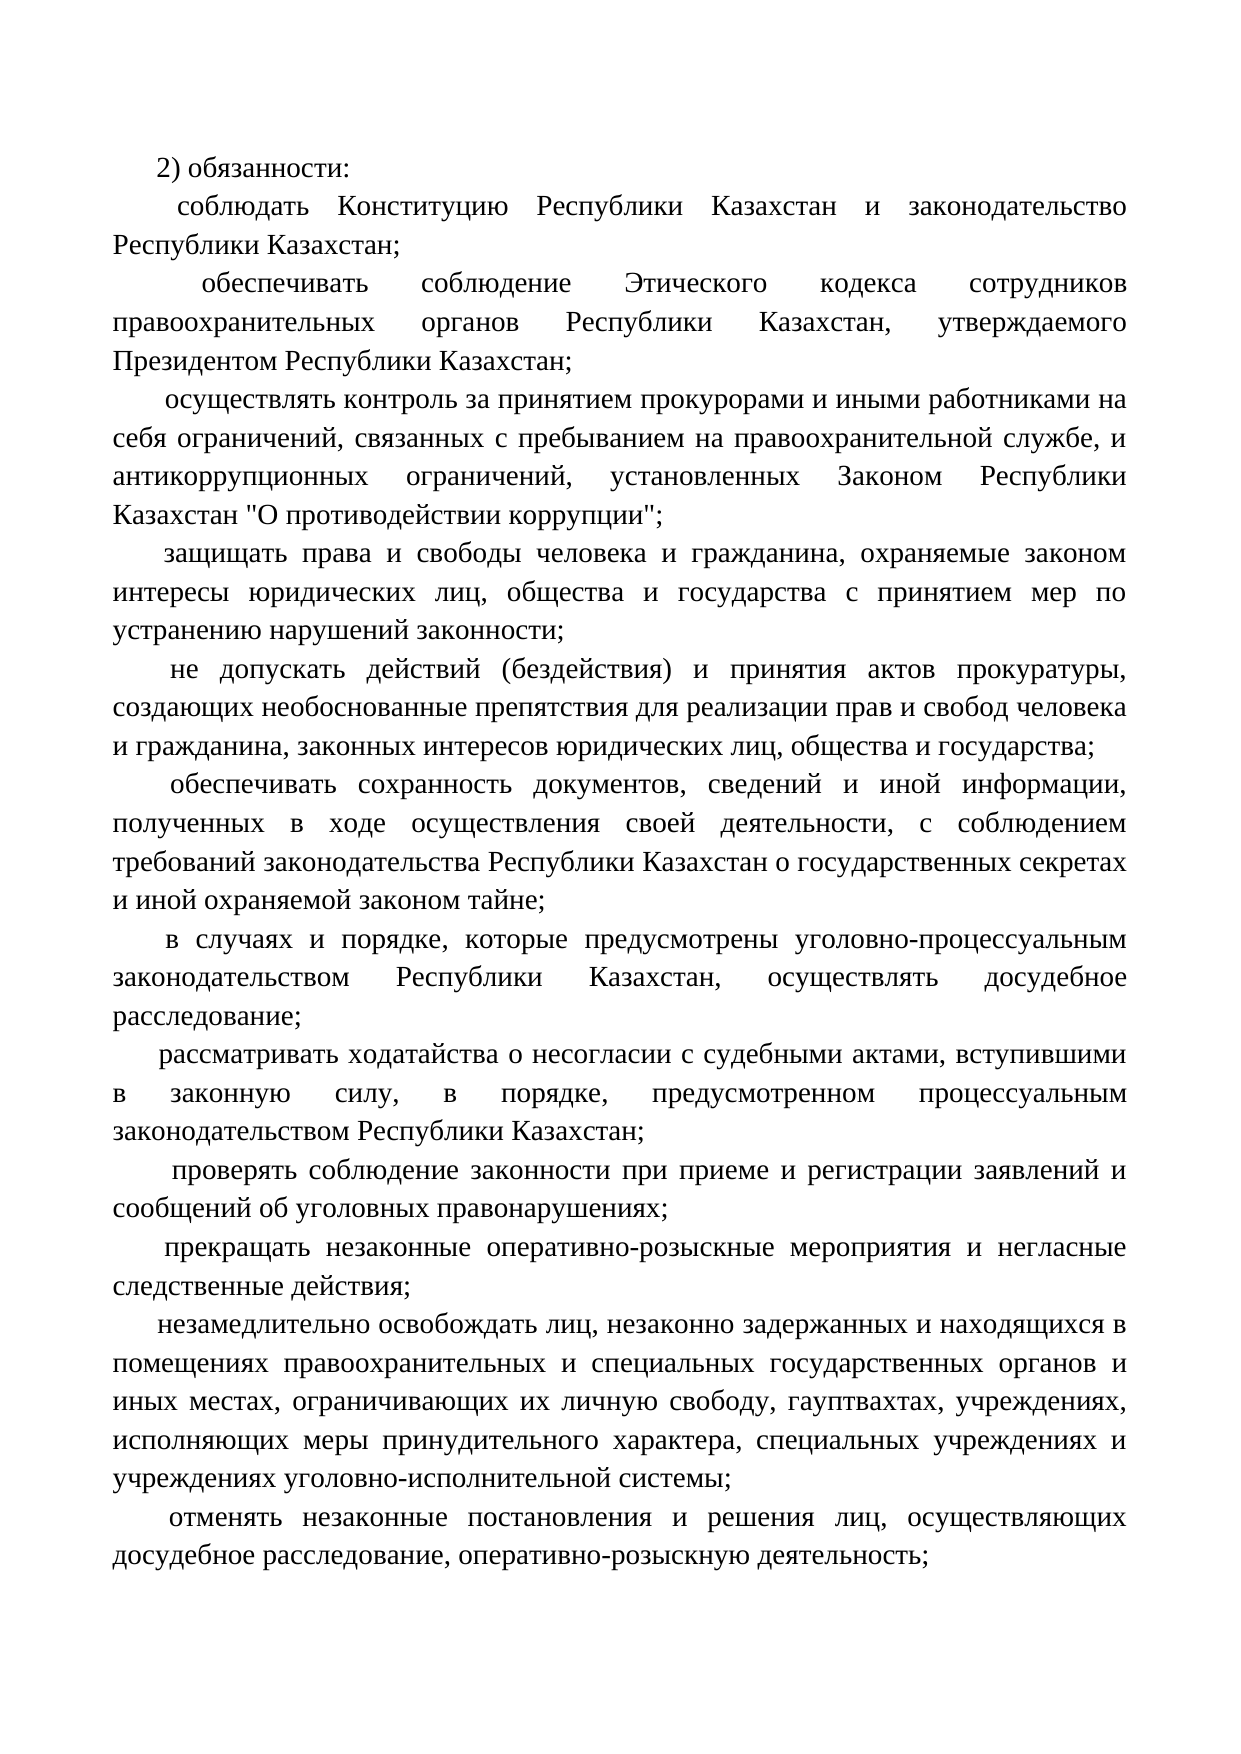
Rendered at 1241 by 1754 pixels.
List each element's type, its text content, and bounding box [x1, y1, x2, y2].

text обеспечивать сохранность документов, сведений и иной информации, полученных в ходе осуществления своей деятельности, с соблюдением требований законодательства Республики Казахстан о государственных секретах и иной охраняемой законом тайне; [112, 767, 1128, 916]
text в случаях и порядке, которые предусмотрены уголовно-процессуальным законодательством Республики Казахстан, осуществлять досудебное расследование; [112, 921, 1128, 1031]
text отменять незаконные постановления и решения лиц, осуществляющих досудебное расследование, оперативно-розыскную деятельность; [112, 1499, 1128, 1571]
text соблюдать Конституцию Республики Казахстан и законодательство Республики Казахстан; [112, 188, 1128, 261]
text незамедлительно освобождать лиц, незаконно задержанных и находящихся в помещениях правоохранительных и специальных государственных органов и иных местах, ограничивающих их личную свободу, гауптвахтах, учреждениях, исполняющих меры принудительного характера, специальных учреждениях и учреждениях уголовно-исполнительной системы; [112, 1306, 1128, 1494]
text защищать права и свободы человека и гражданина, охраняемые законом интересы юридических лиц, общества и государства с принятием мер по устранению нарушений законности; [112, 535, 1128, 646]
text проверять соблюдение законности при приеме и регистрации заявлений и сообщений об уголовных правонарушениях; [112, 1152, 1128, 1224]
text рассматривать ходатайства о несогласии с судебными актами, вступившими в законную силу, в порядке, предусмотренном процессуальным законодательством Республики Казахстан; [112, 1036, 1128, 1147]
text 2) обязанности: [112, 150, 1128, 183]
text не допускать действий (бездействия) и принятия актов прокуратуры, создающих необоснованные препятствия для реализации прав и свобод человека и гражданина, законных интересов юридических лиц, общества и государства; [112, 651, 1128, 762]
text прекращать незаконные оперативно-розыскные мероприятия и негласные следственные действия; [112, 1229, 1128, 1301]
text обеспечивать соблюдение Этического кодекса сотрудников правоохранительных органов Республики Казахстан, утверждаемого Президентом Республики Казахстан; [112, 266, 1128, 376]
text осуществлять контроль за принятием прокурорами и иными работниками на себя ограничений, связанных с пребыванием на правоохранительной службе, и антикоррупционных ограничений, установленных Законом Республики Казахстан "О противодействии коррупции"; [112, 381, 1128, 530]
